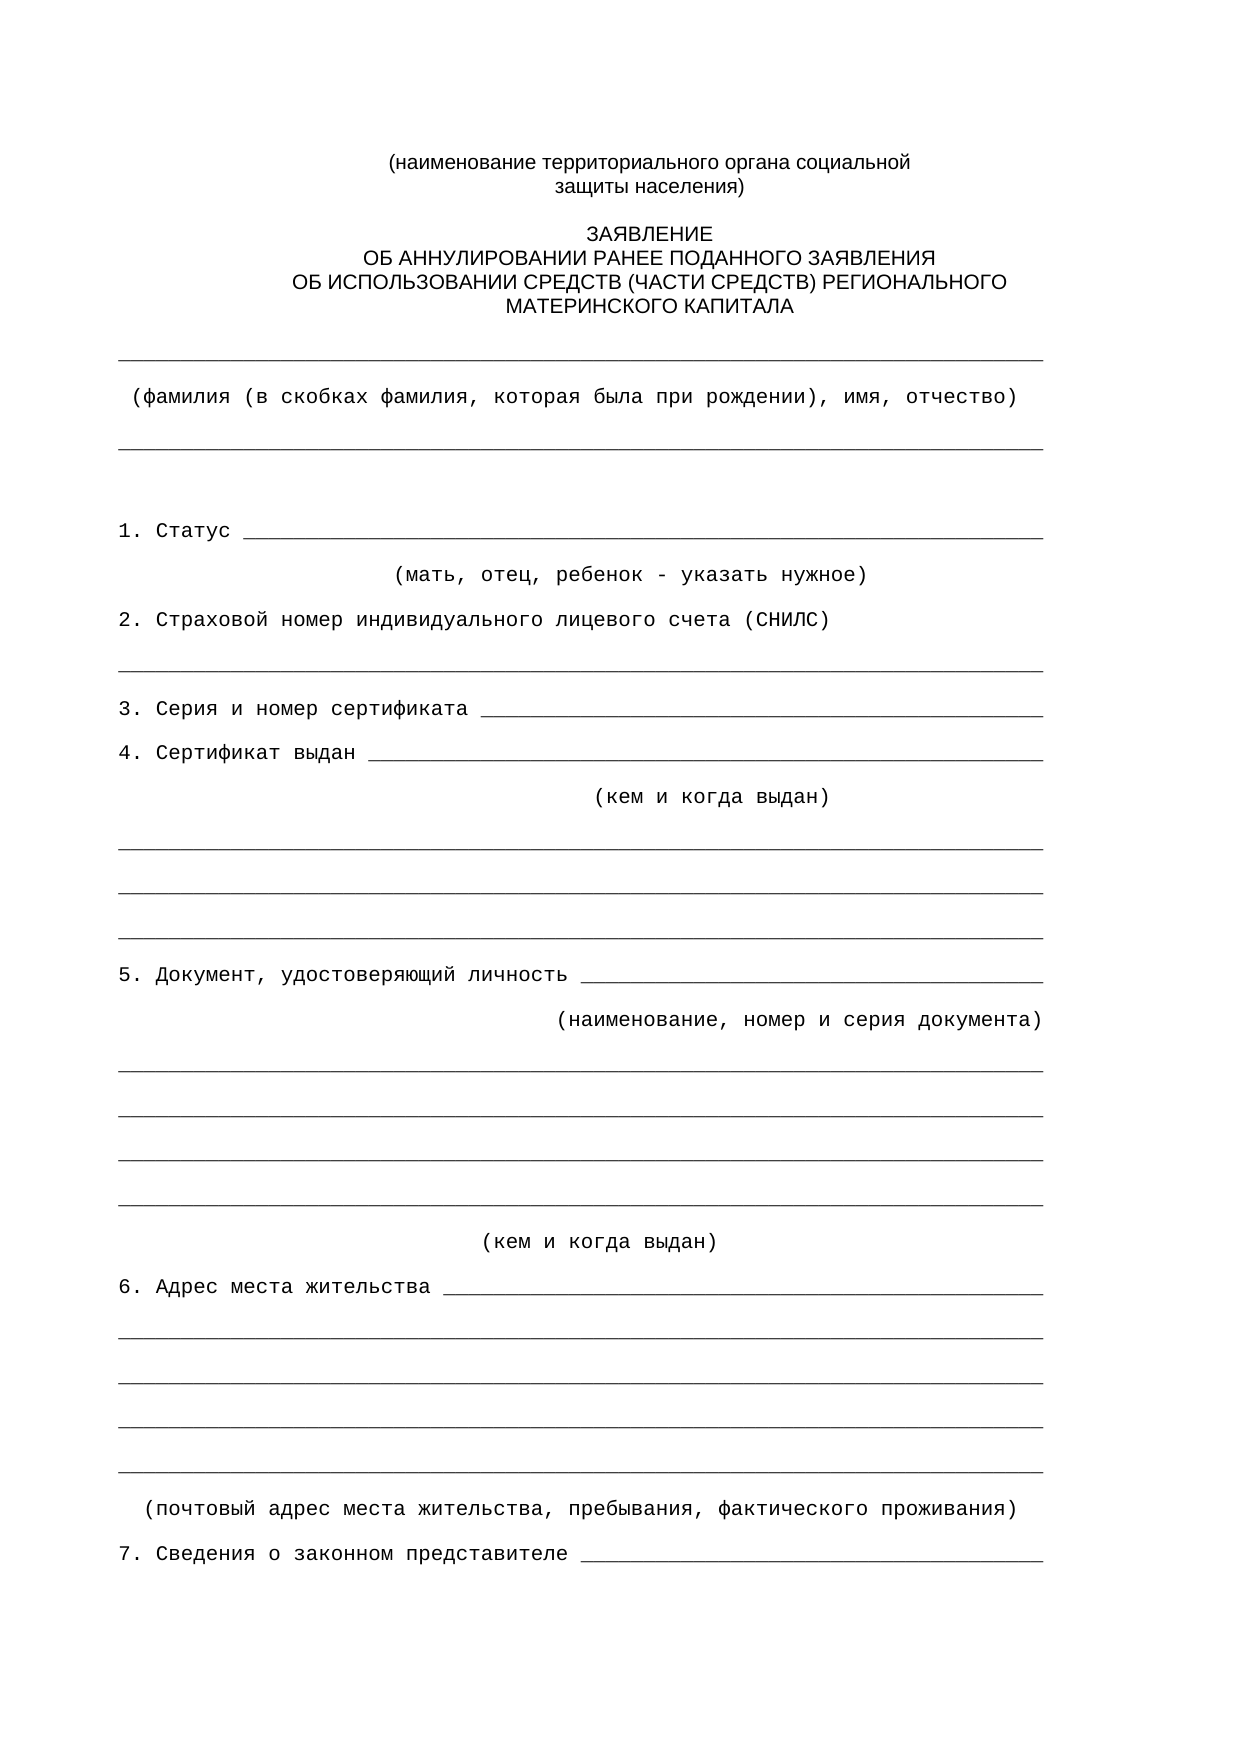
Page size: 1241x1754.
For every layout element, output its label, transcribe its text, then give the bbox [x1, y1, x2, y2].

text 6. Адрес места жительства ________________________________________________ [118, 1276, 1181, 1299]
text ЗАЯВЛЕНИЕ [118, 222, 1181, 246]
text __________________________________________________________________________ [118, 1320, 1181, 1344]
text защиты населения) [118, 174, 1181, 198]
text __________________________________________________________________________ [118, 1098, 1181, 1121]
text 7. Сведения о законном представителе _____________________________________ [118, 1543, 1181, 1566]
text __________________________________________________________________________ [118, 875, 1181, 899]
text __________________________________________________________________________ [118, 1365, 1181, 1388]
text 5. Документ, удостоверяющий личность _____________________________________ [118, 964, 1181, 988]
text (кем и когда выдан) [118, 1231, 1181, 1255]
text __________________________________________________________________________ [118, 1409, 1181, 1433]
text (наименование территориального органа социальной [118, 150, 1181, 174]
text __________________________________________________________________________ [118, 653, 1181, 677]
text (мать, отец, ребенок - указать нужное) [118, 564, 1181, 588]
text (наименование, номер и серия документа) [118, 1009, 1181, 1032]
text (кем и когда выдан) [118, 786, 1181, 810]
text 2. Страховой номер индивидуального лицевого счета (СНИЛС) [118, 608, 1181, 632]
text ОБ АННУЛИРОВАНИИ РАНЕЕ ПОДАННОГО ЗАЯВЛЕНИЯ [118, 246, 1181, 270]
text __________________________________________________________________________ [118, 920, 1181, 943]
text 1. Статус ________________________________________________________________ [118, 519, 1181, 543]
text __________________________________________________________________________ [118, 1053, 1181, 1077]
text __________________________________________________________________________ [118, 1142, 1181, 1166]
text 4. Сертификат выдан ______________________________________________________ [118, 742, 1181, 766]
text (почтовый адрес места жительства, пребывания, фактического проживания) [118, 1498, 1181, 1522]
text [118, 1454, 1181, 1477]
text ОБ ИСПОЛЬЗОВАНИИ СРЕДСТВ (ЧАСТИ СРЕДСТВ) РЕГИОНАЛЬНОГО [118, 270, 1181, 294]
text __________________________________________________________________________ [118, 431, 1181, 454]
text 3. Серия и номер сертификата _____________________________________________ [118, 697, 1181, 721]
text МАТЕРИНСКОГО КАПИТАЛА [118, 294, 1181, 318]
text (фамилия (в скобках фамилия, которая была при рождении), имя, отчество) [118, 386, 1181, 410]
text __________________________________________________________________________ [118, 342, 1181, 365]
text __________________________________________________________________________ [118, 1187, 1181, 1210]
text __________________________________________________________________________ [118, 831, 1181, 854]
